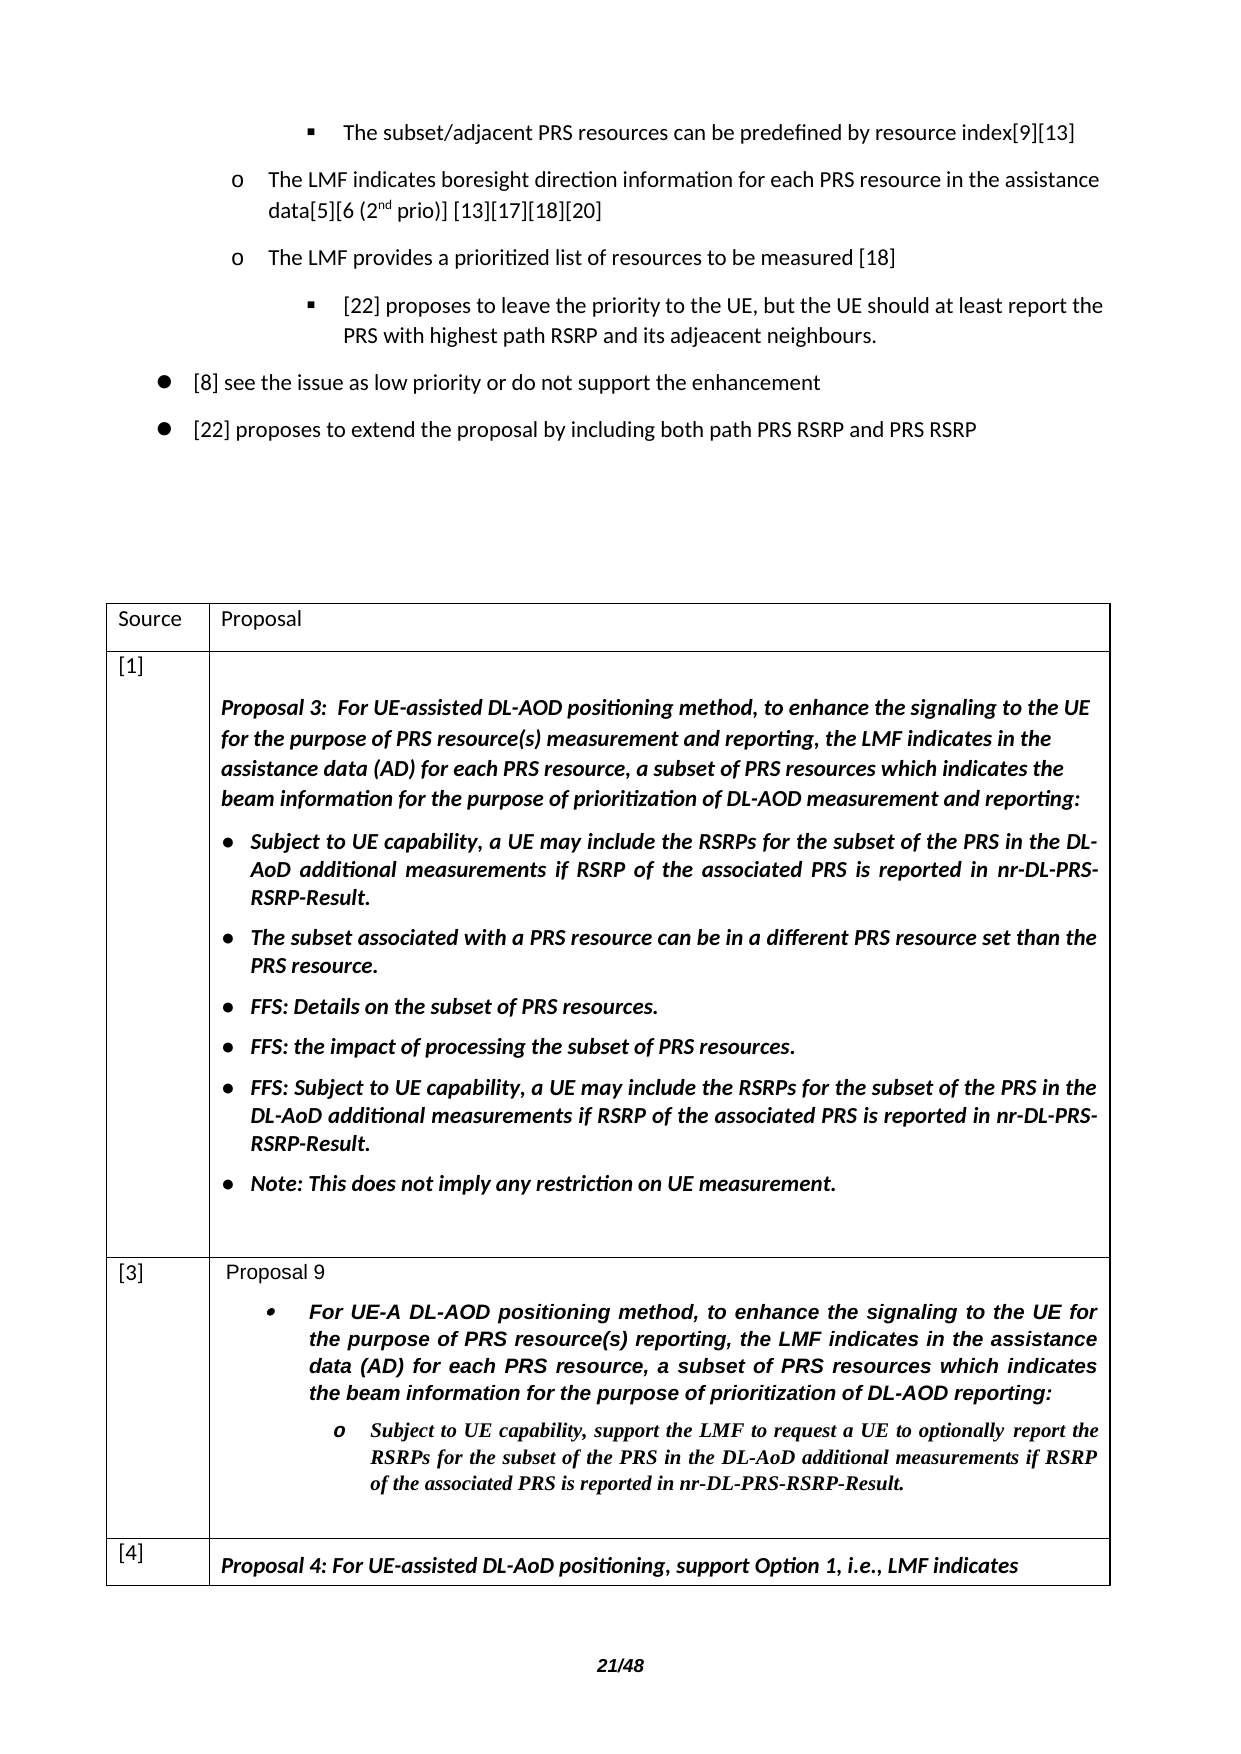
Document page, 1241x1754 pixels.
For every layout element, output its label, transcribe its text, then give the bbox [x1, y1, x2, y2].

list [22] proposes to leave the priority to the UE, but the UE should at least report the PRS with highest path RSRP and its adjeacent neighbours. [306, 291, 1122, 349]
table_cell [210, 1539, 1109, 1585]
list The LMF provides a prioritized list of resources to be measured [18] [231, 243, 1122, 272]
table_cell Proposal 3: For UE-assisted DL-AOD positioning method, to enhance the signaling to the UE for the purpose of PRS resource(s) measurement and reporting, the LMF indicates in the assistance data (AD) for each PRS resource, a subset of PRS resources which indicates the beam information for the purpose of prioritization of DL-AOD measurement and reporting: Subject to UE capability, a UE may include the RSRPs for the subset of the PRS in the DL-AoD additional measurements if RSRP of the associated PRS is reported in nr-DL-PRS-RSRP-Result. The subset associated with a PRS resource can be in a different PRS resource set than the PRS resource. FFS: Details on the subset of PRS resources. FFS: the impact of processing the subset of PRS resources. FFS: Subject to UE capability, a UE may include the RSRPs for the subset of the PRS in the DL-AoD additional measurements if RSRP of the associated PRS is reported in nr-DL-PRS-RSRP-Result. Note: This does not imply any restriction on UE measurement. [210, 652, 1109, 1257]
table_cell [3] [107, 1258, 209, 1537]
table_header Source [107, 604, 209, 651]
table_cell Proposal 9 For UE-A DL-AOD positioning method, to enhance the signaling to the UE for the purpose of PRS resource(s) reporting, the LMF indicates in the assistance data (AD) for each PRS resource, a subset of PRS resources which indicates the beam information for the purpose of prioritization of DL-AOD reporting: Subject to UE capability, support the LMF to request a UE to optionally report the RSRPs for the subset of the PRS in the DL-AoD additional measurements if RSRP of the associated PRS is reported in nr-DL-PRS-RSRP-Result. [210, 1258, 1109, 1537]
table_cell [4] [107, 1539, 209, 1585]
list The subset/adjacent PRS resources can be predefined by resource index[9][13] [306, 118, 1122, 146]
list [8] see the issue as low priority or do not support the enhancement [156, 368, 1122, 396]
table_cell [1] [107, 652, 209, 1257]
list The LMF indicates boresight direction information for each PRS resource in the assistance data[5][6 (2nd prio)] [13][17][18][20] [231, 165, 1122, 224]
list [22] proposes to extend the proposal by including both path PRS RSRP and PRS RSRP [156, 415, 1122, 443]
table_header Proposal [210, 604, 1109, 651]
